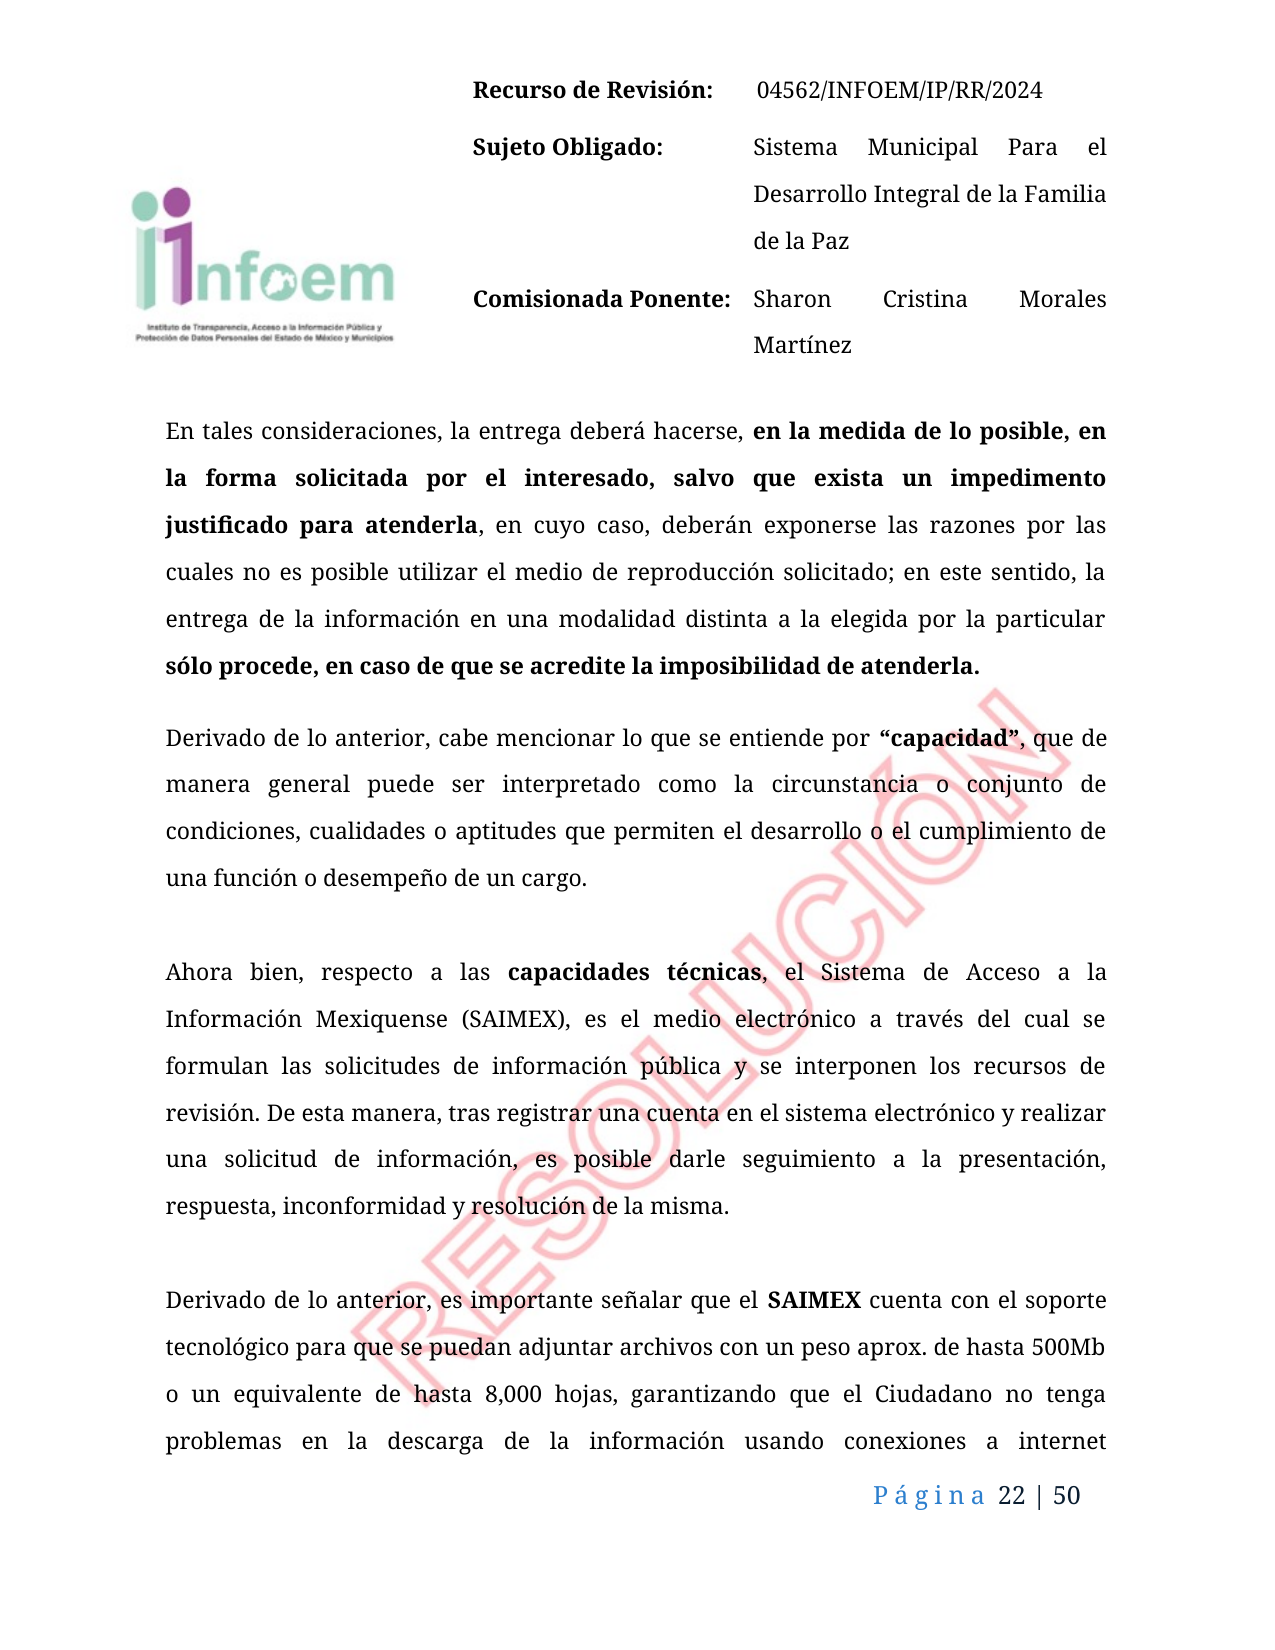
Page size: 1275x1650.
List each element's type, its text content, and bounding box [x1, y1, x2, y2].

text Derivado de lo anterior, cabe mencionar lo que se entiende por “capacidad”, que de manera general puede ser interpretado como la circunstancia o conjunto de condiciones, cualidades o aptitudes que permiten el desarrollo o el cumplimiento de una función o desempeño de un cargo. [165, 721, 1107, 893]
picture [2, 122, 1275, 1650]
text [165, 1284, 1107, 1456]
text En tales consideraciones, la entrega deberá hacerse, en la medida de lo posible, en la forma solicitada por el interesado, salvo que exista un impedimento justificado para atenderla, en cuyo caso, deberán exponerse las razones por las cuales no es posible utilizar el medio de reproducción solicitado; en este sentido, la entrega de la información en una modalidad distinta a la elegida por la particular sólo procede, en caso de que se acredite la imposibilidad de atenderla. [165, 415, 1107, 681]
text Ahora bien, respecto a las capacidades técnicas, el Sistema de Acceso a la Información Mexiquense (SAIMEX), es el medio electrónico a través del cual se formulan las solicitudes de información pública y se interponen los recursos de revisión. De esta manera, tras registrar una cuenta en el sistema electrónico y realizar una solicitud de información, es posible darle seguimiento a la presentación, respuesta, inconformidad y resolución de la misma. [165, 956, 1107, 1221]
